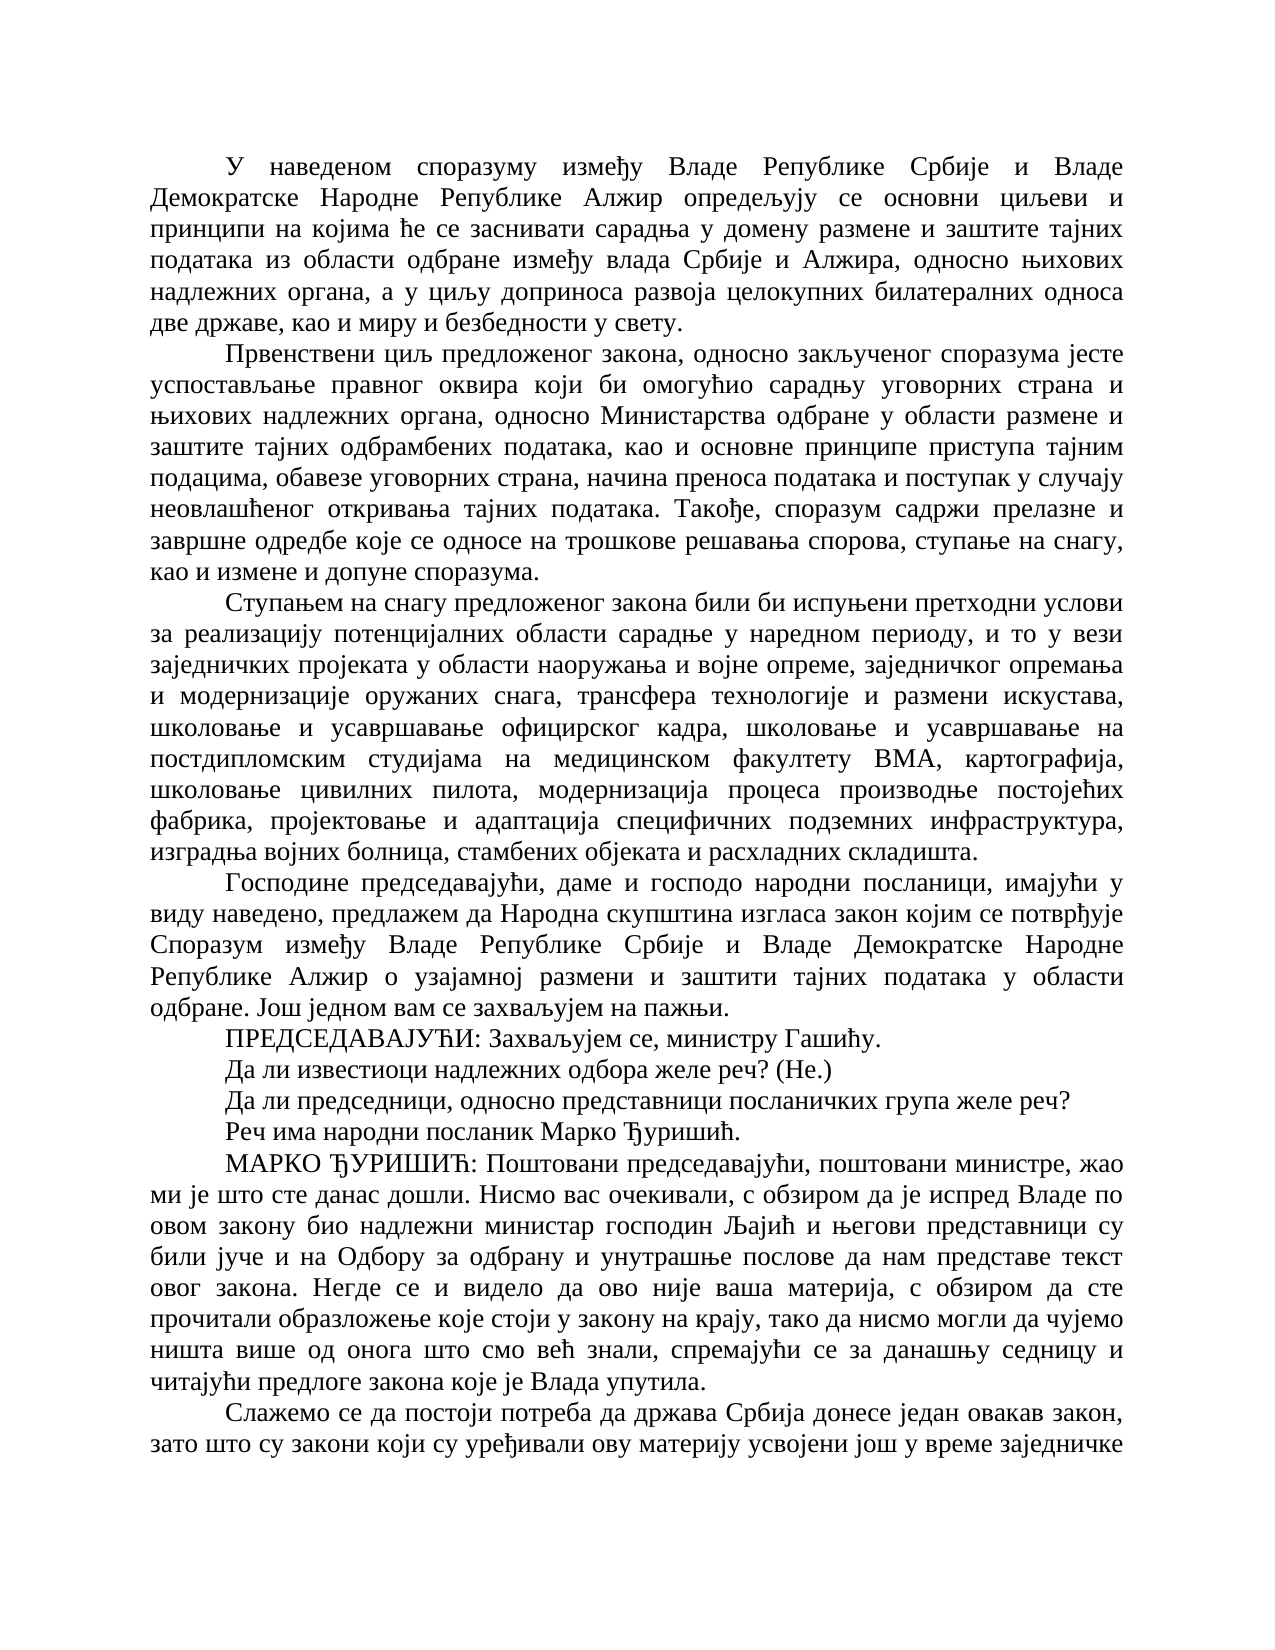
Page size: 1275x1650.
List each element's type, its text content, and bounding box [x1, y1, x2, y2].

text Ступањем на снагу предложеног закона били би испуњени претходни услови за реализацију потенцијалних области сарадње у наредном периоду, и то у вези заједничких пројеката у области наоружања и војне опреме, заједничког опремања и модернизације оружаних снага, трансфера технологије и размени искустава, школовање и усавршавање официрског кадра, школовање и усавршавање на постдипломским студијама на медицинском факултету ВМА, картографија, школовање цивилних пилота, модернизација процеса производње постојећих фабрика, пројектовање и адаптација специфичних подземних инфраструктура, изградња војних болница, стамбених објеката и расхладних складишта. [150, 586, 1125, 866]
text Реч има народни посланик Марко Ђуришић. [150, 1116, 1125, 1147]
text МАРКО ЂУРИШИЋ: Поштовани председавајући, поштовани министре, жао ми је што сте данас дошли. Нисмо вас очекивали, с обзиром да је испред Владе по овом закону био надлежни министар господин Љајић и његови представници су били јуче и на Одбору за одбрану и унутрашње послове да нам представе текст овог закона. Негде се и видело да ово није ваша материја, с обзиром да сте прочитали образложење које стоји у закону на крају, тако да нисмо могли да чујемо ништа више од онога што смо већ знали, спремајући се за данашњу седницу и читајући предлоге закона које је Влада упутила. [150, 1147, 1125, 1396]
text Да ли председници, односно представници посланичких група желе реч? [150, 1084, 1125, 1116]
text Да ли известиоци надлежних одбора желе реч? (Не.) [150, 1053, 1125, 1084]
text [150, 1396, 1125, 1458]
text Првенствени циљ предложеног закона, односно закљученог споразума јесте успостављање правног оквира који би омогућио сарадњу уговорних страна и њихових надлежних органа, односно Министарства одбране у области размене и заштите тајних одбрамбених података, као и основне принципе приступа тајним подацима, обавезе уговорних страна, начина преноса података и поступак у случају неовлашћеног откривања тајних података. Такође, споразум садржи прелазне и завршне одредбе које се односе на трошкове решавања спорова, ступање на снагу, као и измене и допуне споразума. [150, 337, 1125, 586]
text Господине председавајући, даме и господо народни посланици, имајући у виду наведено, предлажем да Народна скупштина изгласа закон којим се потврђује Споразум између Владе Републике Србије и Владе Демократске Народне Републике Алжир о узајамној размени и заштити тајних података у области одбране. Још једном вам се захваљујем на пажњи. [150, 866, 1125, 1022]
text У наведеном споразуму између Владе Републике Србије и Владе Демократске Народне Републике Алжир опредељују се основни циљеви и принципи на којима ће се заснивати сарадња у домену размене и заштите тајних података из области одбране између влада Србије и Алжира, односно њихових надлежних органа, а у циљу доприноса развоја целокупних билатералних односа две државе, као и миру и безбедности у свету. [150, 150, 1125, 337]
text ПРЕДСЕДАВАЈУЋИ: Захваљујем се, министру Гашићу. [150, 1022, 1125, 1053]
